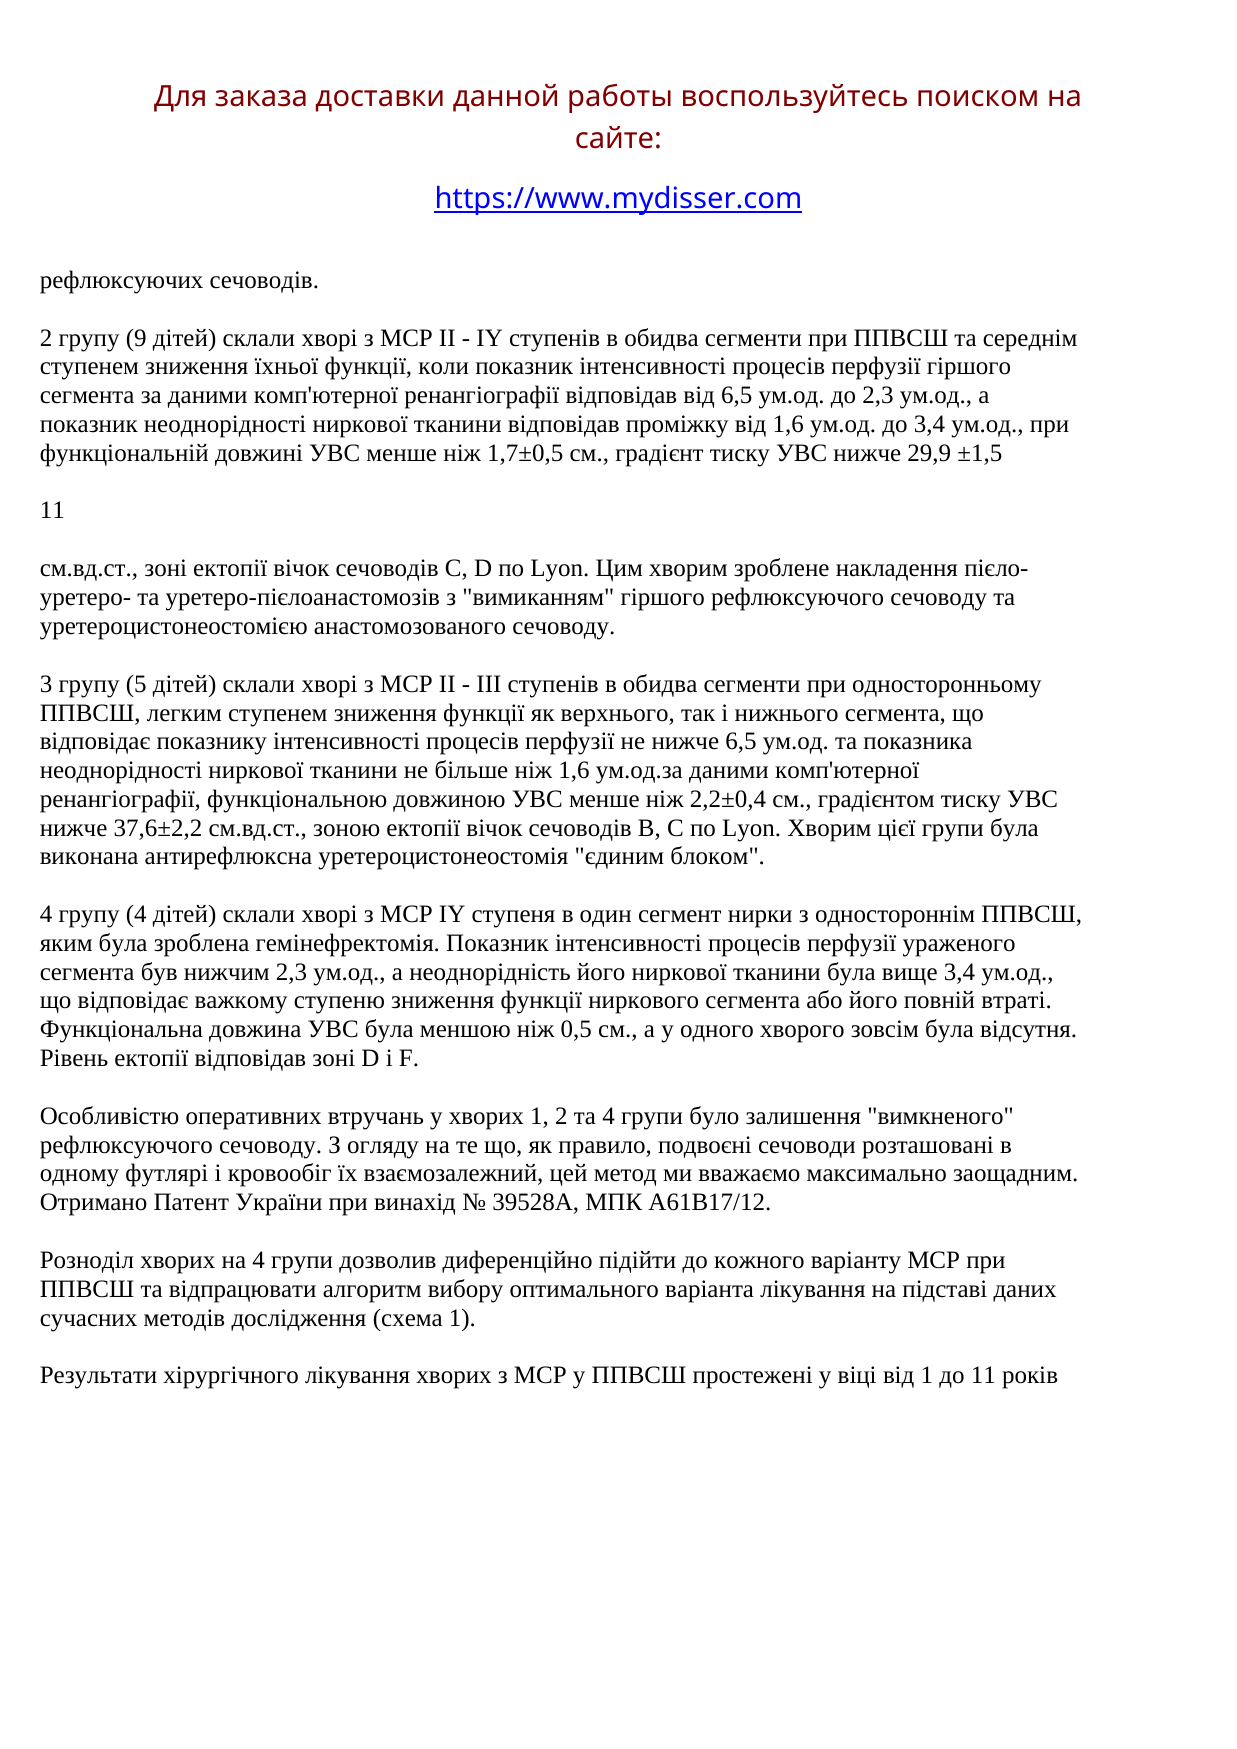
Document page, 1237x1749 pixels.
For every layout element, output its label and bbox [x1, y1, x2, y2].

table_cell [40, 236, 1086, 1389]
